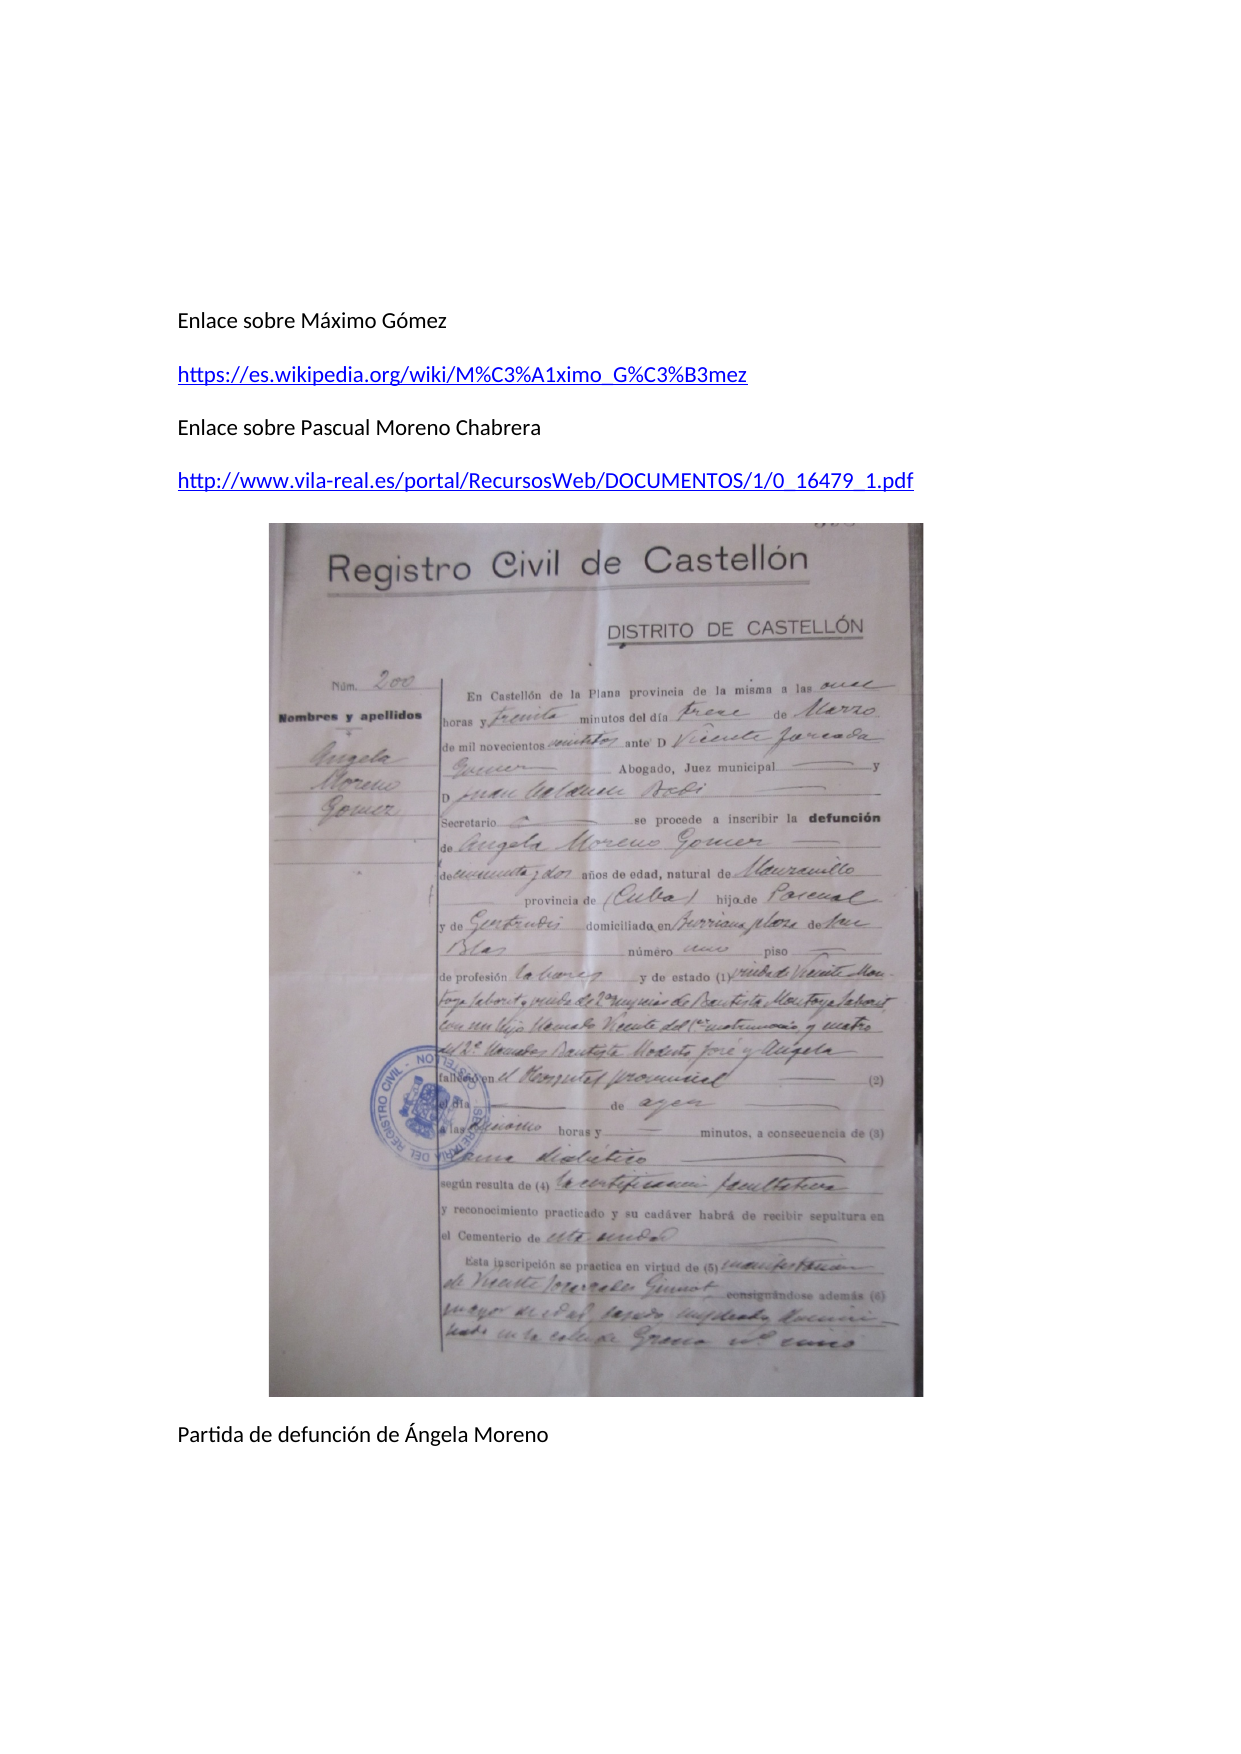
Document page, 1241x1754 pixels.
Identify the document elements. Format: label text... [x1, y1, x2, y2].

text Enlace sobre Máximo Gómez [177, 307, 1063, 335]
text Enlace sobre Pascual Moreno Chabrera [177, 413, 1063, 441]
text Partida de defunción de Ángela Moreno [177, 1420, 1063, 1448]
text https://es.wikipedia.org/wiki/M%C3%A1ximo_G%C3%B3mez [177, 360, 1063, 388]
text http://www.vila-real.es/portal/RecursosWeb/DOCUMENTOS/1/0_16479_1.pdf [177, 466, 1063, 494]
picture [268, 523, 924, 1396]
